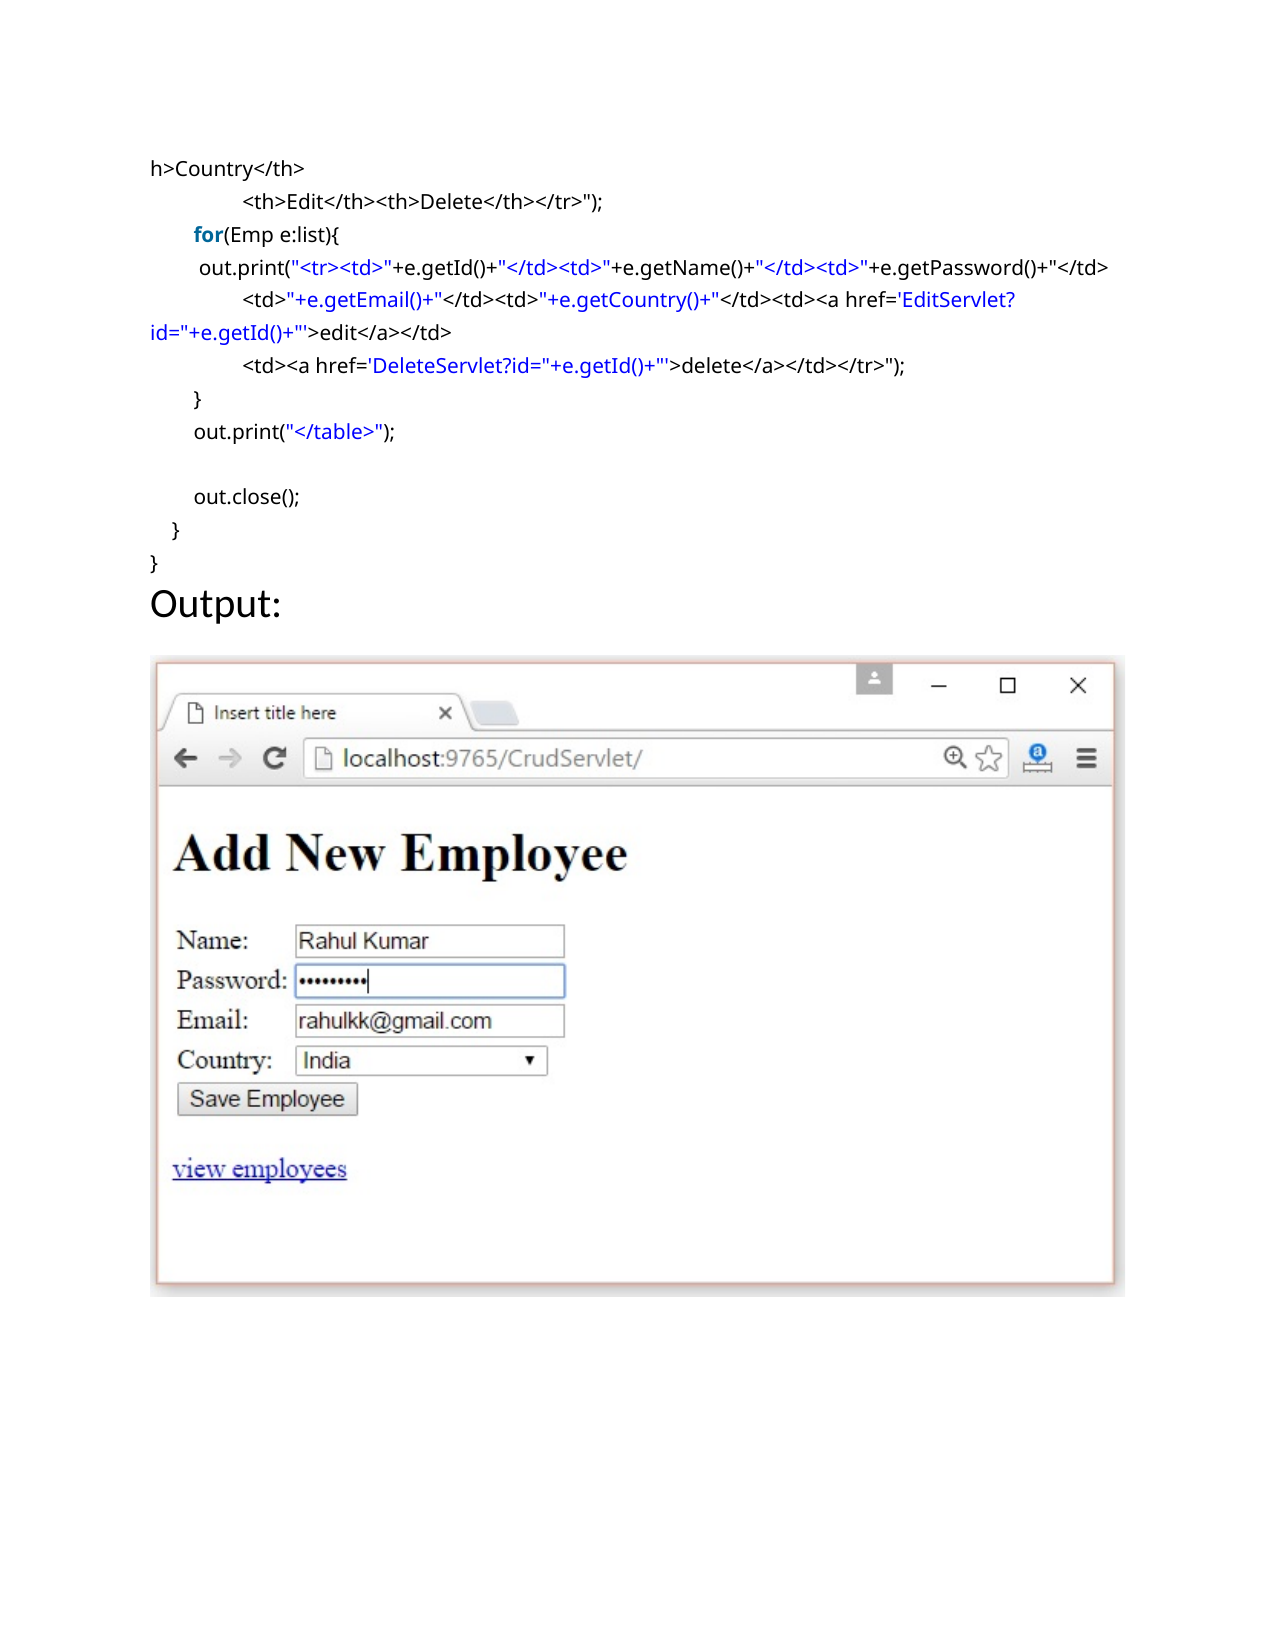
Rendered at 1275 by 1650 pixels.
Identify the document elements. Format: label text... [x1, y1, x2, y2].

text out.close(); [150, 478, 1125, 511]
text out.print("<tr><td>"+e.getId()+"</td><td>"+e.getName()+"</td><td>"+e.getPassword()+"</td> [150, 248, 1125, 281]
text } [150, 511, 1125, 544]
text } [150, 544, 1125, 577]
text h>Country</th> [150, 150, 1125, 183]
text for(Emp e:list){ [150, 216, 1125, 248]
text out.print("</table>"); [150, 412, 1125, 445]
text <th>Edit</th><th>Delete</th></tr>"); [150, 183, 1125, 216]
picture [150, 655, 1125, 1297]
text <td><a href='DeleteServlet?id="+e.getId()+"'>delete</a></td></tr>"); [150, 347, 1125, 380]
text Output: [150, 577, 1125, 627]
text } [150, 380, 1125, 412]
text <td>"+e.getEmail()+"</td><td>"+e.getCountry()+"</td><td><a href='EditServlet?id="+e.getId()+"'>edit</a></td> [150, 281, 1125, 347]
